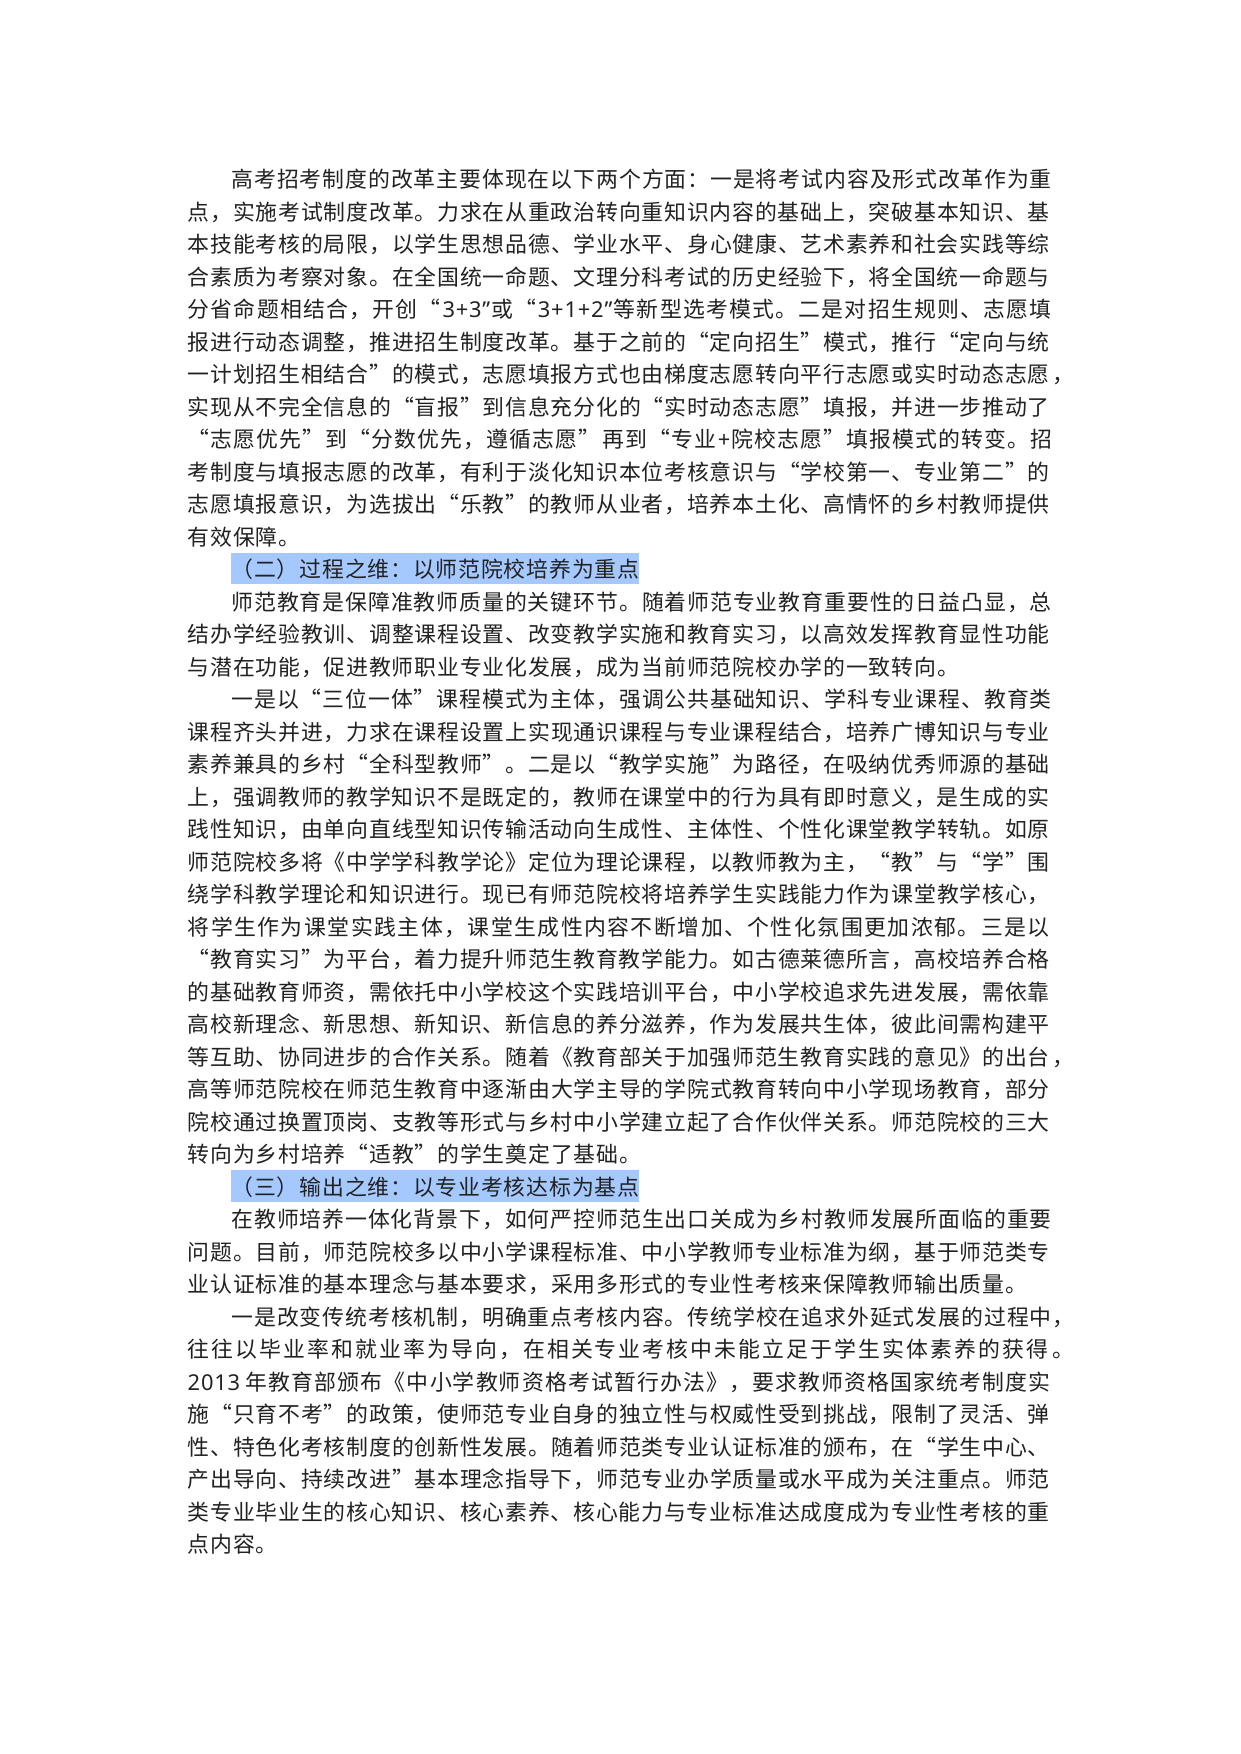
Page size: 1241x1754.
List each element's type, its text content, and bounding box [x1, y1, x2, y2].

text 一是以“三位一体”课程模式为主体，强调公共基础知识、学科专业课程、教育类课程齐头并进，力求在课程设置上实现通识课程与专业课程结合，培养广博知识与专业素养兼具的乡村“全科型教师”。二是以“教学实施”为路径，在吸纳优秀师源的基础上，强调教师的教学知识不是既定的，教师在课堂中的行为具有即时意义，是生成的实践性知识，由单向直线型知识传输活动向生成性、主体性、个性化课堂教学转轨。如原师范院校多将《中学学科教学论》定位为理论课程，以教师教为主，“教”与“学”围绕学科教学理论和知识进行。现已有师范院校将培养学生实践能力作为课堂教学核心，将学生作为课堂实践主体，课堂生成性内容不断增加、个性化氛围更加浓郁。三是以“教育实习”为平台，着力提升师范生教育教学能力。如古德莱德所言，高校培养合格的基础教育师资，需依托中小学校这个实践培训平台，中小学校追求先进发展，需依靠高校新理念、新思想、新知识、新信息的养分滋养，作为发展共生体，彼此间需构建平等互助、协同进步的合作关系。随着《教育部关于加强师范生教育实践的意见》的出台，高等师范院校在师范生教育中逐渐由大学主导的学院式教育转向中小学现场教育，部分院校通过换置顶岗、支教等形式与乡村中小学建立起了合作伙伴关系。师范院校的三大转向为乡村培养“适教”的学生奠定了基础。 [187, 682, 1053, 1169]
text （二）过程之维：以师范院校培养为重点 [187, 552, 1053, 584]
text 高考招考制度的改革主要体现在以下两个方面：一是将考试内容及形式改革作为重点，实施考试制度改革。力求在从重政治转向重知识内容的基础上，突破基本知识、基本技能考核的局限，以学生思想品德、学业水平、身心健康、艺术素养和社会实践等综合素质为考察对象。在全国统一命题、文理分科考试的历史经验下，将全国统一命题与分省命题相结合，开创“3+3”或“3+1+2”等新型选考模式。二是对招生规则、志愿填报进行动态调整，推进招生制度改革。基于之前的“定向招生”模式，推行“定向与统一计划招生相结合”的模式，志愿填报方式也由梯度志愿转向平行志愿或实时动态志愿，实现从不完全信息的“盲报”到信息充分化的“实时动态志愿”填报，并进一步推动了“志愿优先”到“分数优先，遵循志愿”再到“专业+院校志愿”填报模式的转变。招考制度与填报志愿的改革，有利于淡化知识本位考核意识与“学校第一、专业第二”的志愿填报意识，为选拔出“乐教”的教师从业者，培养本土化、高情怀的乡村教师提供有效保障。 [187, 162, 1053, 552]
text 一是改变传统考核机制，明确重点考核内容。传统学校在追求外延式发展的过程中，往往以毕业率和就业率为导向，在相关专业考核中未能立足于学生实体素养的获得。2013年教育部颁布《中小学教师资格考试暂行办法》，要求教师资格国家统考制度实施“只育不考”的政策，使师范专业自身的独立性与权威性受到挑战，限制了灵活、弹性、特色化考核制度的创新性发展。随着师范类专业认证标准的颁布，在“学生中心、产出导向、持续改进”基本理念指导下，师范专业办学质量或水平成为关注重点。师范类专业毕业生的核心知识、核心素养、核心能力与专业标准达成度成为专业性考核的重点内容。 [187, 1299, 1053, 1559]
text 师范教育是保障准教师质量的关键环节。随着师范专业教育重要性的日益凸显，总结办学经验教训、调整课程设置、改变教学实施和教育实习，以高效发挥教育显性功能与潜在功能，促进教师职业专业化发展，成为当前师范院校办学的一致转向。 [187, 584, 1053, 682]
text （三）输出之维：以专业考核达标为基点 [187, 1169, 1053, 1202]
text 在教师培养一体化背景下，如何严控师范生出口关成为乡村教师发展所面临的重要问题。目前，师范院校多以中小学课程标准、中小学教师专业标准为纲，基于师范类专业认证标准的基本理念与基本要求，采用多形式的专业性考核来保障教师输出质量。 [187, 1202, 1053, 1299]
